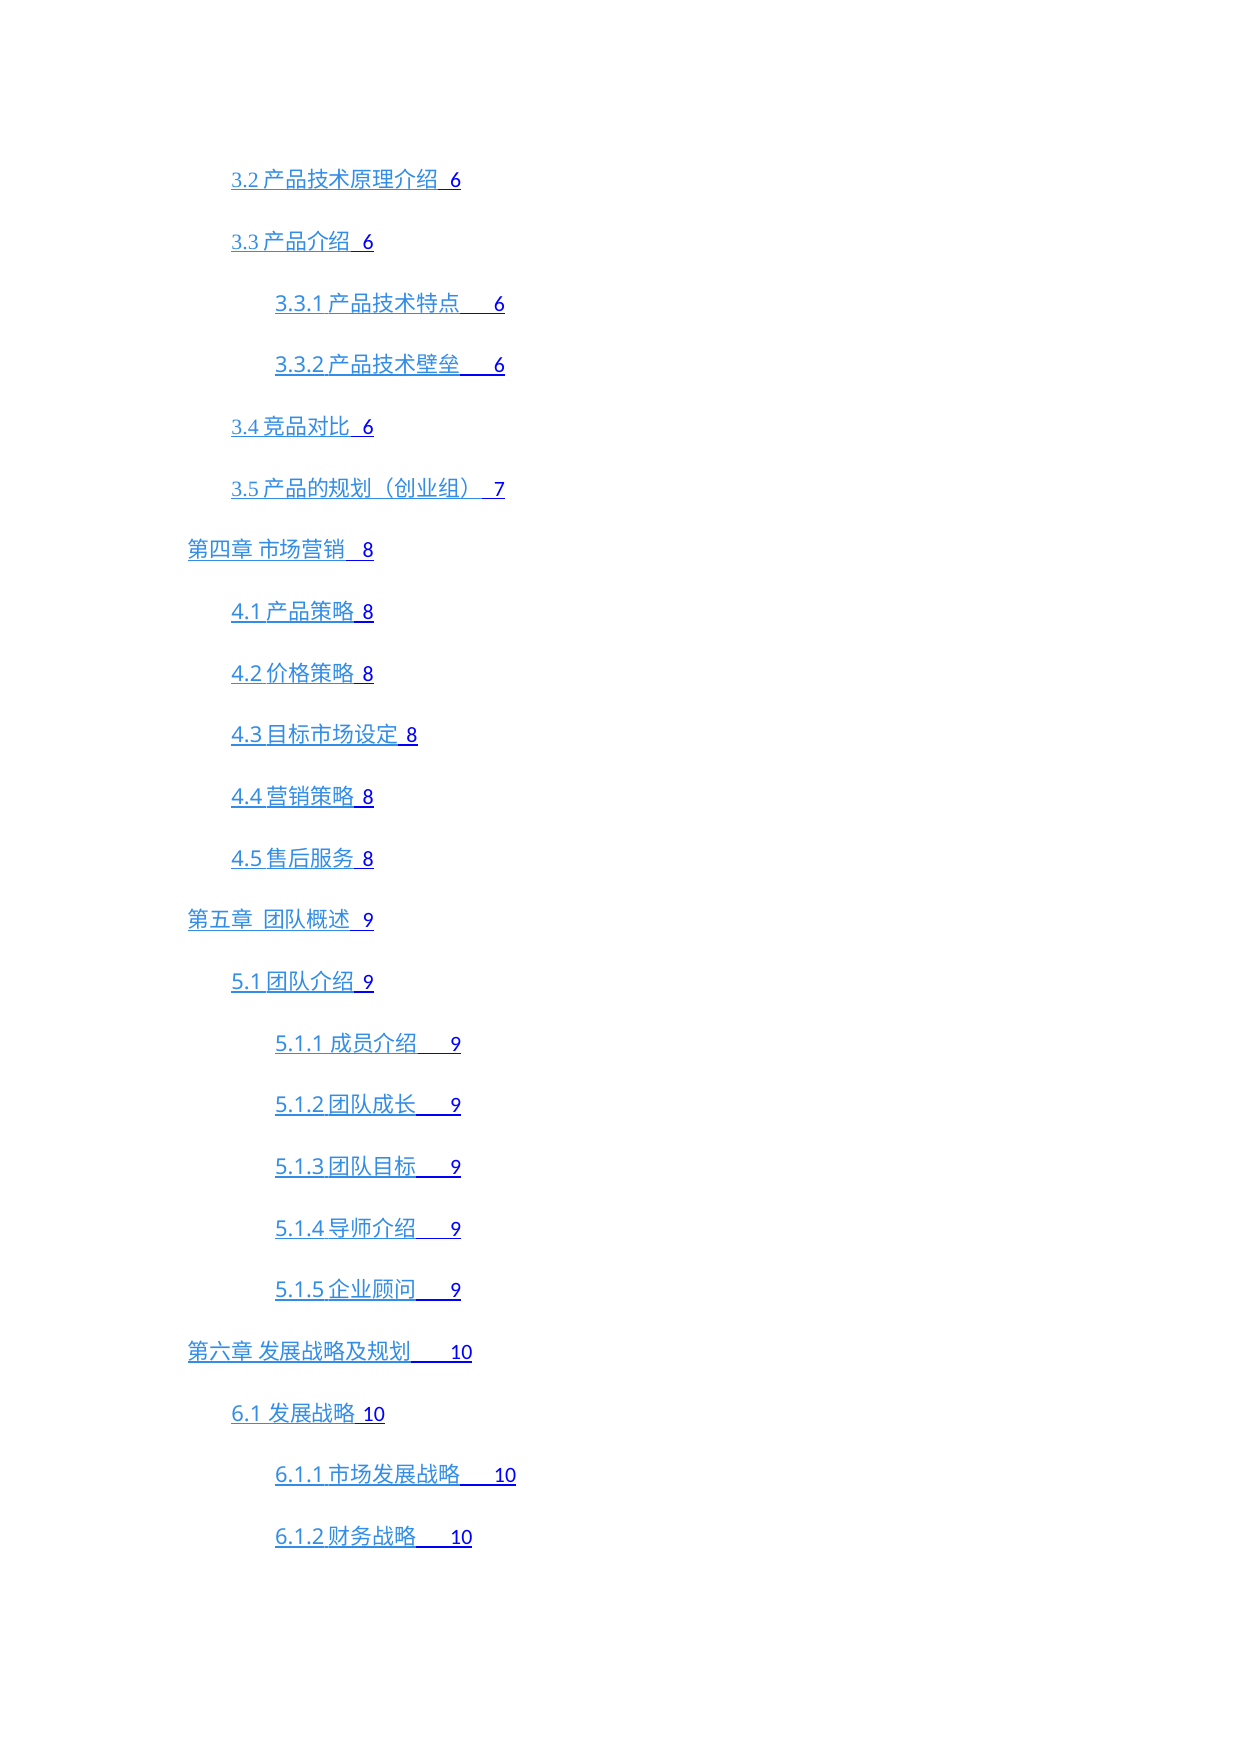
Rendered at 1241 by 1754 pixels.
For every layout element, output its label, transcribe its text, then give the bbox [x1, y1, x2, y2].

text 4.2价格策略 8 [231, 655, 1053, 688]
text 5.1.2团队成长 9 [275, 1087, 1053, 1119]
text 4.5售后服务 8 [231, 840, 1053, 873]
text 6.1 发展战略 10 [231, 1395, 1053, 1428]
text 5.1.1 成员介绍 9 [275, 1025, 1053, 1058]
text 3.3.2产品技术壁垒 6 [460, 347, 1053, 379]
text 5.1.5企业顾问 9 [275, 1272, 1053, 1304]
text 5.1.3团队目标 9 [275, 1149, 1053, 1181]
text 6.1.2财务战略 10 [275, 1519, 1053, 1551]
text 3.3.1产品技术特点 6 [275, 285, 1053, 318]
text 3.3产品介绍 6 [231, 224, 1053, 256]
text 3.5产品的规划（创业组） 7 [231, 470, 1053, 503]
text 4.1产品策略 8 [231, 594, 1053, 626]
text 5.1团队介绍 9 [231, 964, 1053, 996]
text 5.1.4导师介绍 9 [275, 1210, 1053, 1243]
text 3.2产品技术原理介绍 6 [231, 162, 1053, 194]
text 第四章 市场营销 8 [187, 532, 1053, 564]
text 第六章 发展战略及规划 10 [187, 1334, 1053, 1366]
text 4.4营销策略 8 [231, 779, 1053, 811]
text 4.3目标市场设定 8 [231, 717, 1053, 749]
text 第五章 团队概述 9 [187, 902, 1053, 934]
text 6.1.1市场发展战略 10 [275, 1457, 1053, 1489]
text 3.4竞品对比 6 [231, 409, 1053, 441]
